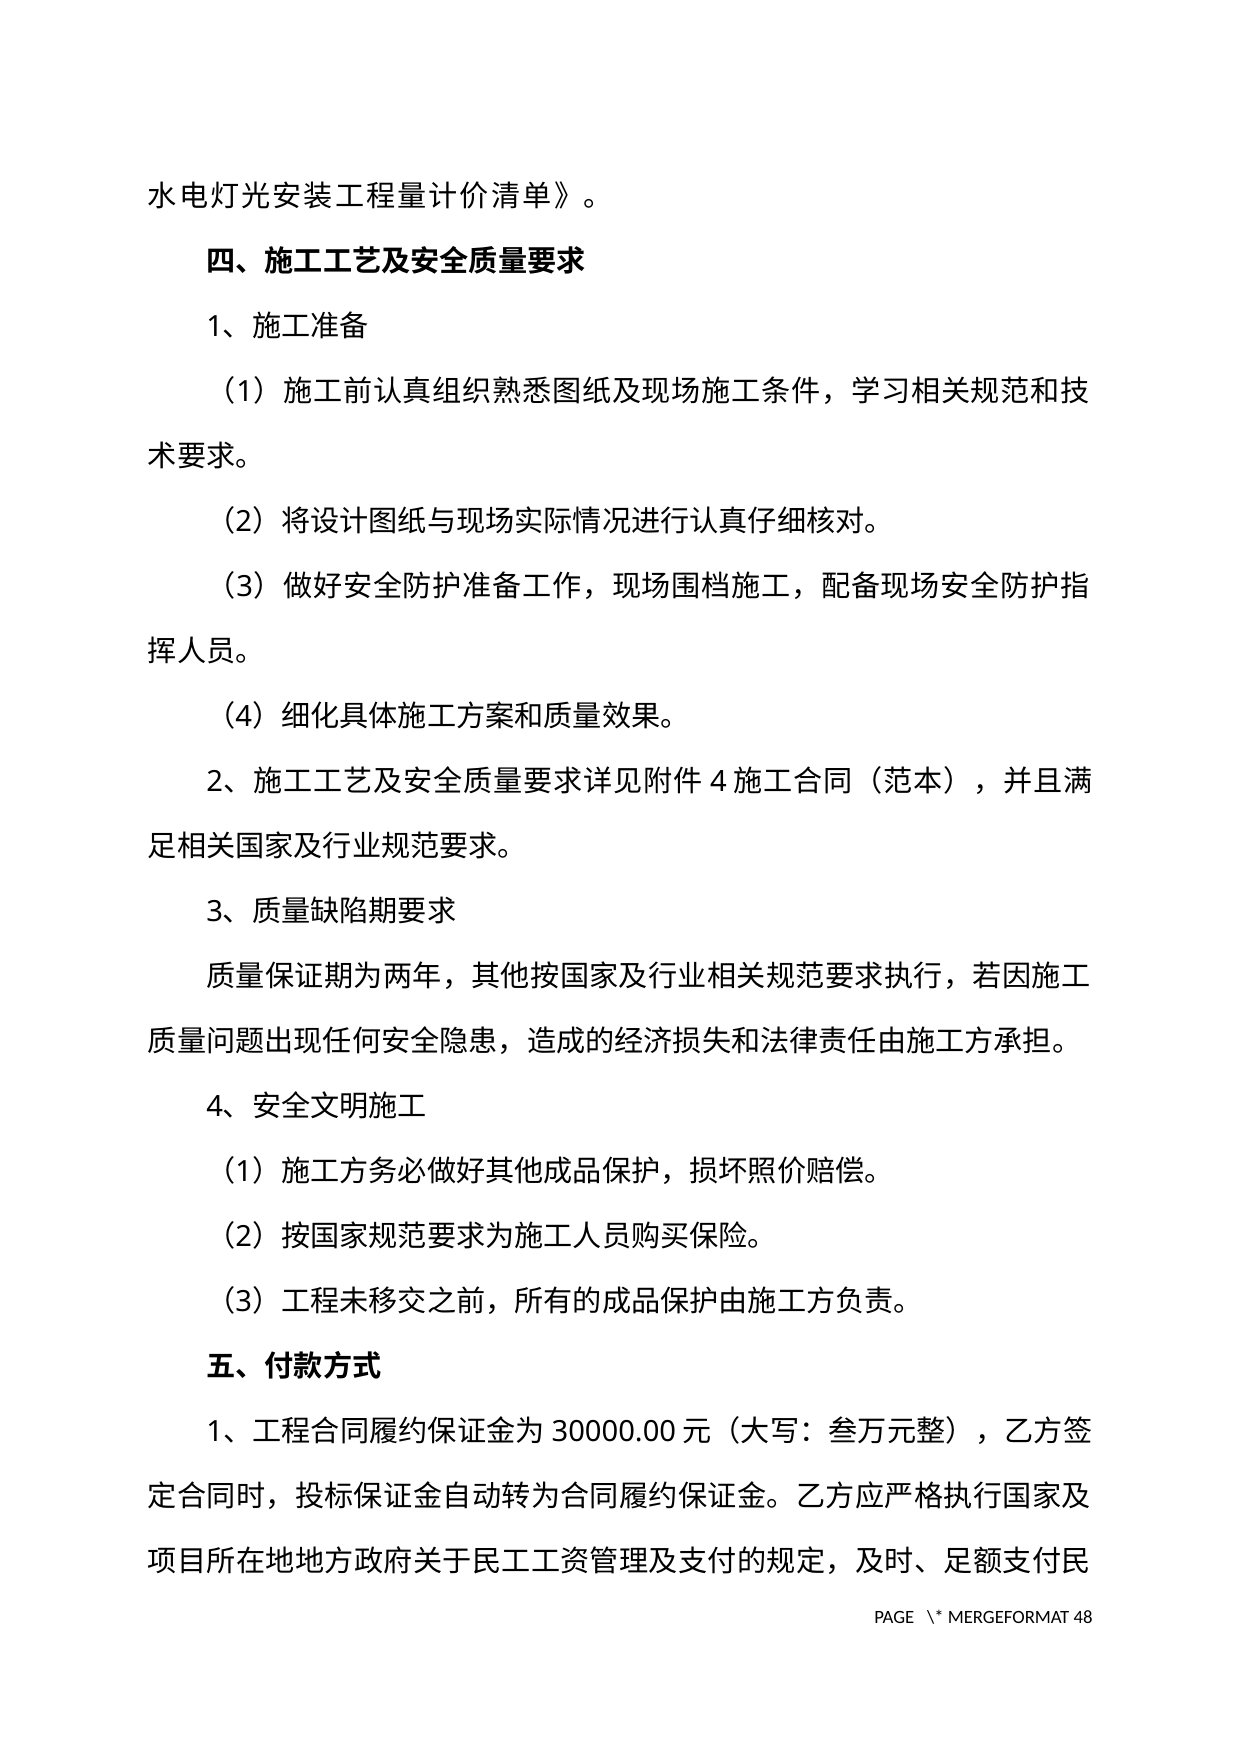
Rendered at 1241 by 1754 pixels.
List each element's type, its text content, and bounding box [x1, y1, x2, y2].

text 四、施工工艺及安全质量要求 [148, 226, 1092, 291]
text （1）施工前认真组织熟悉图纸及现场施工条件，学习相关规范和技术要求。 [148, 356, 1092, 486]
text （4）细化具体施工方案和质量效果。 [148, 681, 1092, 746]
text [148, 1396, 1092, 1591]
text （3）做好安全防护准备工作，现场围档施工，配备现场安全防护指挥人员。 [148, 551, 1092, 681]
text （2）按国家规范要求为施工人员购买保险。 [148, 1201, 1092, 1266]
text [148, 161, 1092, 226]
text 质量保证期为两年，其他按国家及行业相关规范要求执行，若因施工质量问题出现任何安全隐患，造成的经济损失和法律责任由施工方承担。 [148, 941, 1092, 1071]
text 1、施工准备 [148, 291, 1092, 356]
text 五、付款方式 [148, 1331, 1092, 1396]
text （1）施工方务必做好其他成品保护，损坏照价赔偿。 [148, 1136, 1092, 1201]
text 4、安全文明施工 [148, 1071, 1092, 1136]
text 2、施工工艺及安全质量要求详见附件4施工合同（范本），并且满足相关国家及行业规范要求。 [148, 746, 1092, 876]
text （3）工程未移交之前，所有的成品保护由施工方负责。 [148, 1266, 1092, 1331]
text 3、质量缺陷期要求 [148, 876, 1092, 941]
text （2）将设计图纸与现场实际情况进行认真仔细核对。 [148, 486, 1092, 551]
